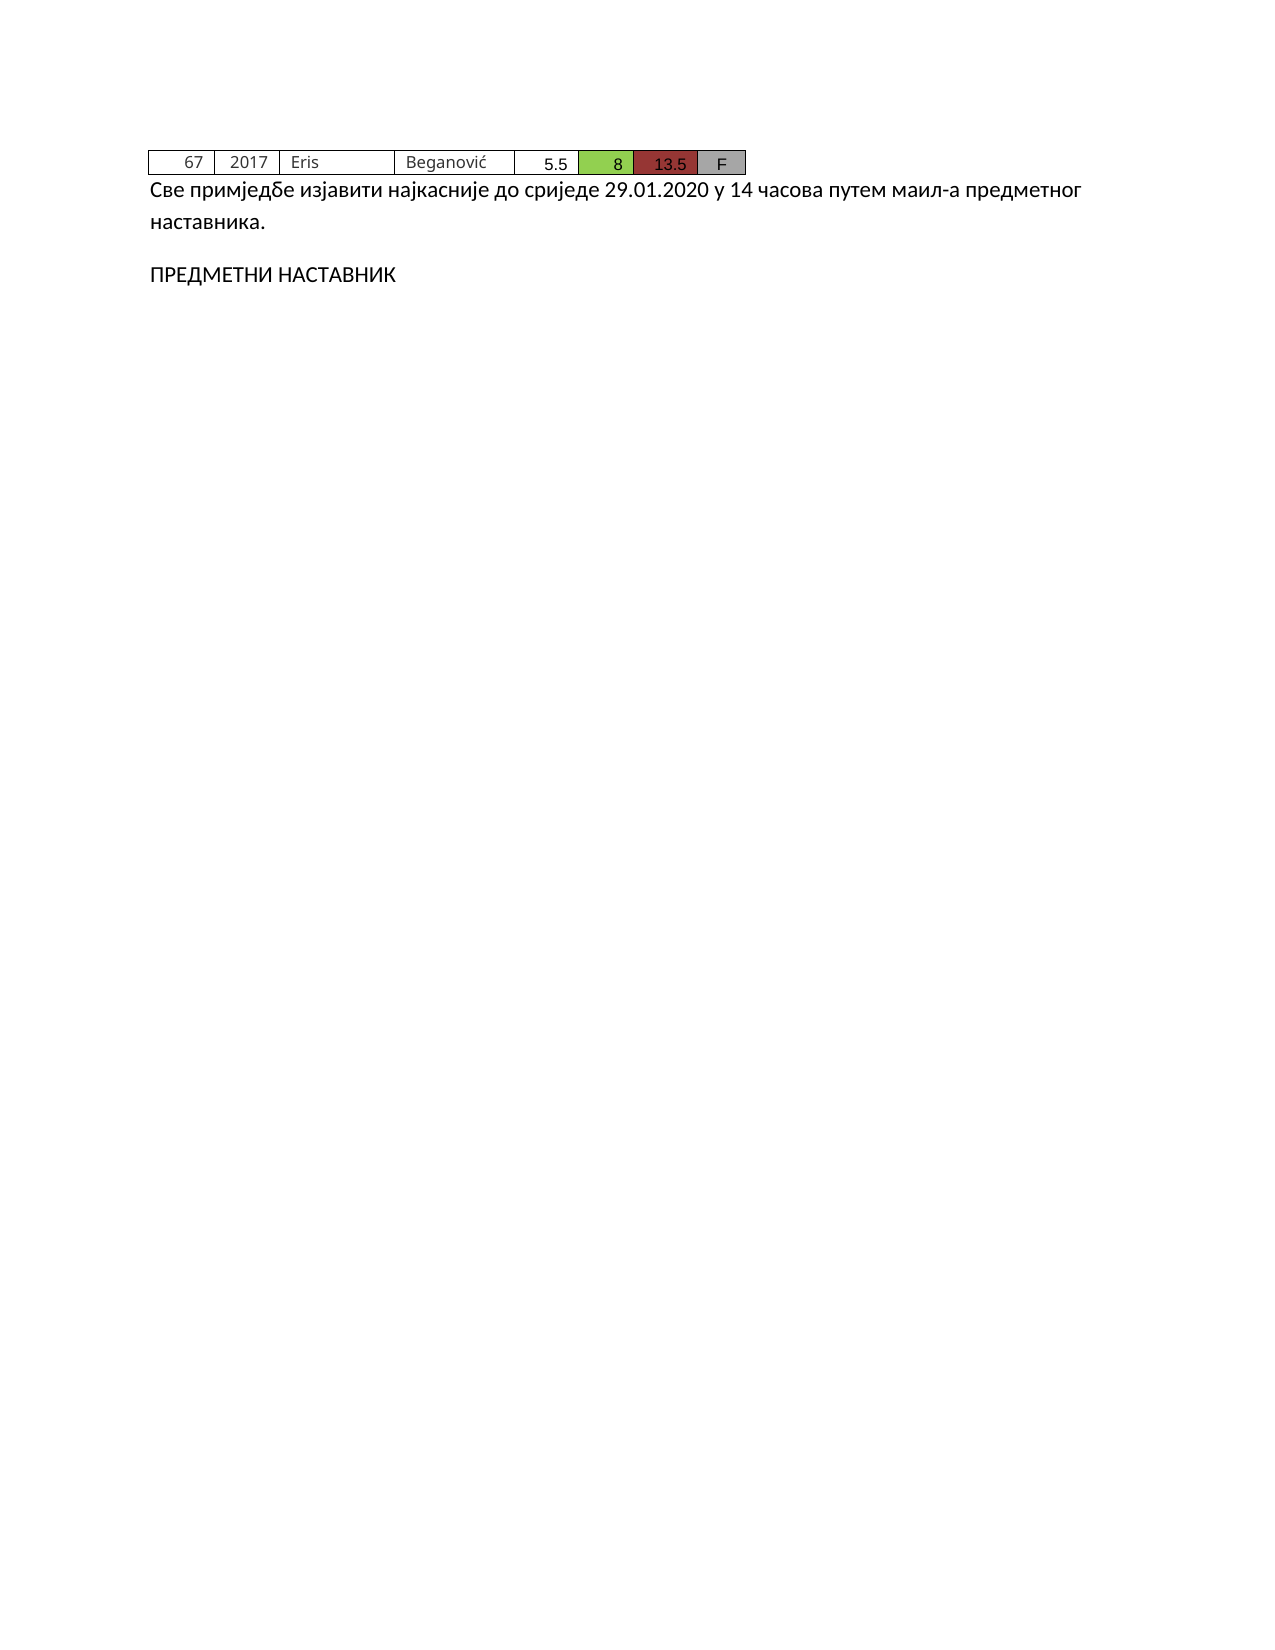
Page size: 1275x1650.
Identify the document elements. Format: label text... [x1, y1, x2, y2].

table_cell Beganović [395, 151, 514, 174]
table_cell Eris [280, 151, 394, 174]
table_cell 5.5 [515, 151, 578, 174]
table_cell 13.5 [634, 151, 697, 174]
table_cell 67 [149, 151, 214, 174]
text Све примједбе изјавити најкасније до сриједе 29.01.2020 у 14 часова путем маил-а предметног наставника. [150, 175, 1125, 235]
table_cell F [698, 151, 745, 174]
table_cell 2017 [215, 151, 279, 174]
text ПРЕДМЕТНИ НАСТАВНИК [150, 260, 1125, 288]
table_cell 8 [579, 151, 633, 174]
